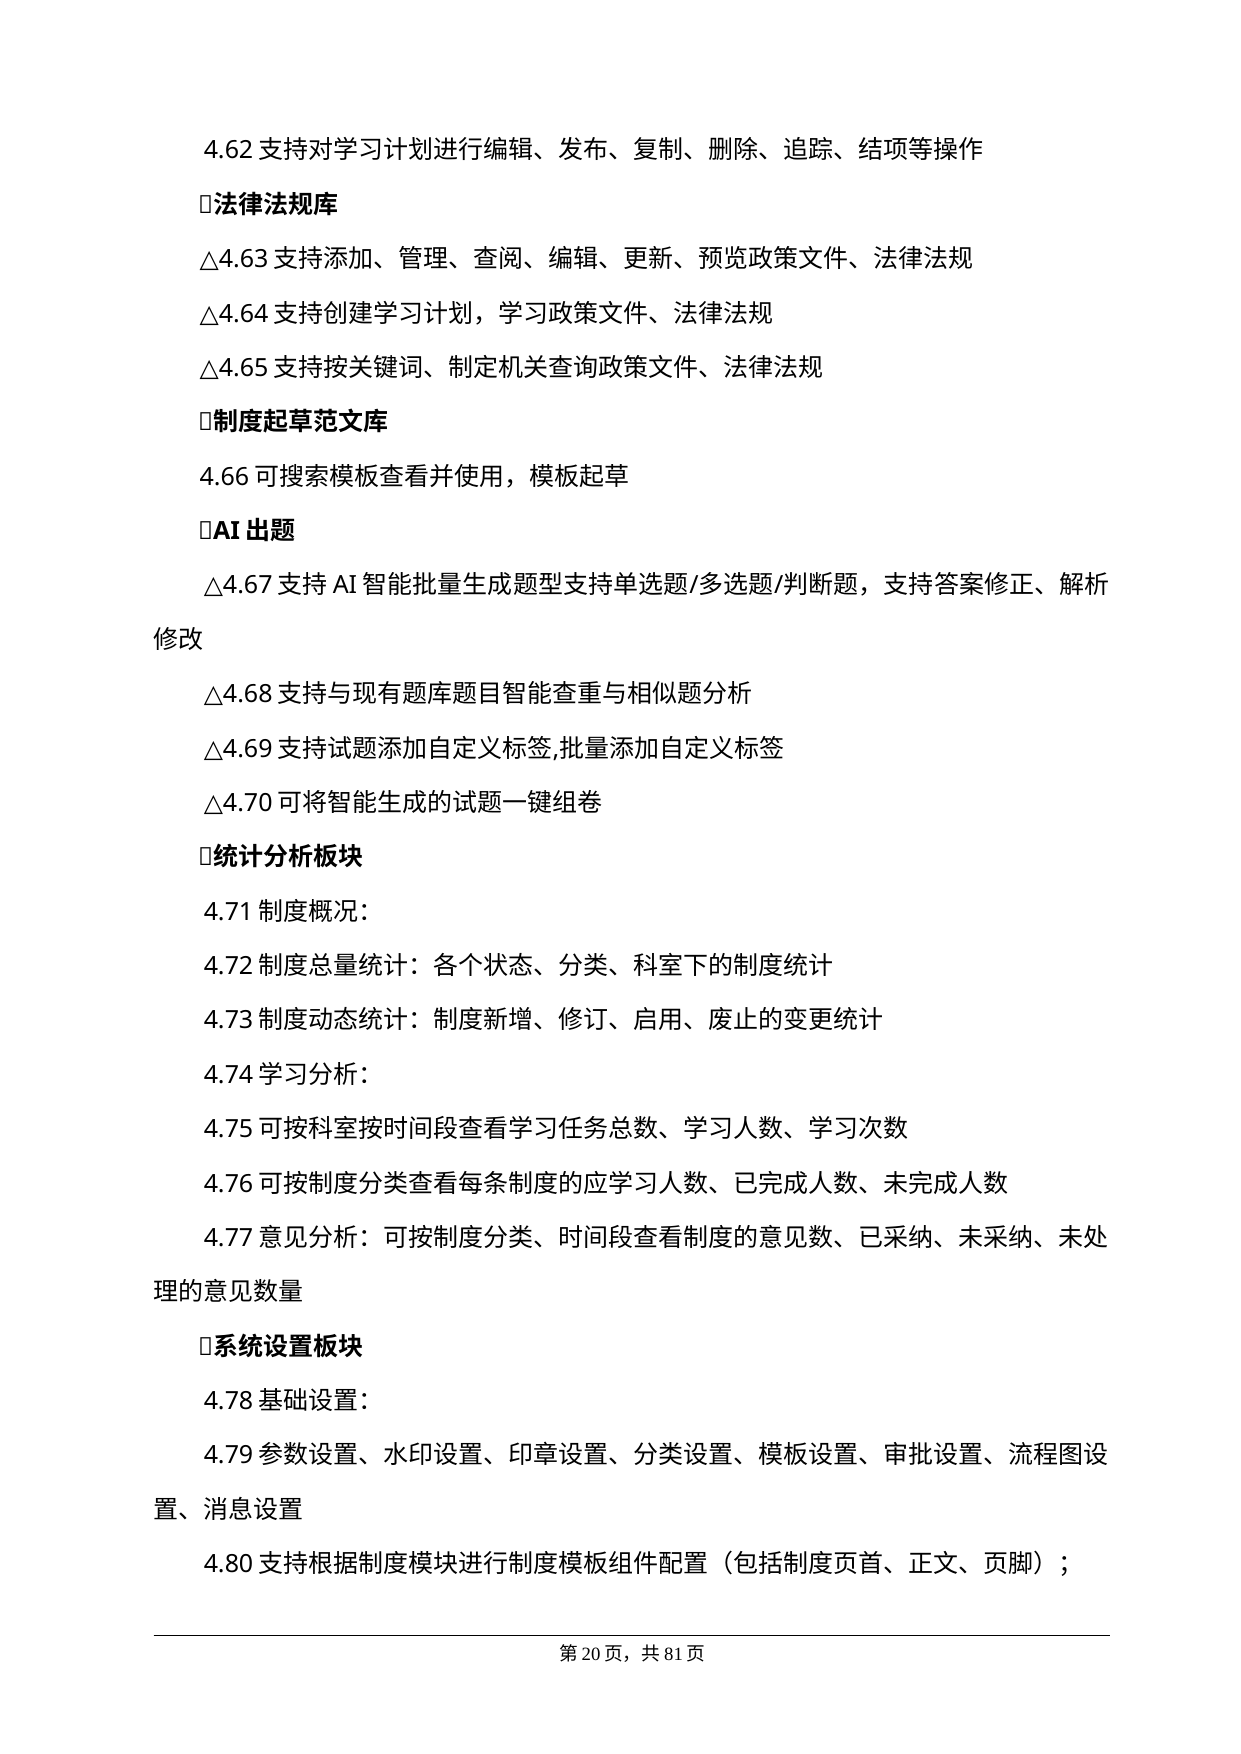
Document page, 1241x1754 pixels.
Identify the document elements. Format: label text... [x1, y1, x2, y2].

list 系统设置板块 [198, 1326, 1110, 1362]
text △4.67支持AI智能批量生成题型支持单选题/多选题/判断题，支持答案修正、解析修改 [153, 565, 1110, 656]
list 制度起草范文库 [198, 402, 1110, 438]
list △4.64支持创建学习计划，学习政策文件、法律法规 [199, 293, 1110, 329]
text △4.68支持与现有题库题目智能查重与相似题分析 [153, 674, 1110, 710]
text 4.74学习分析： [153, 1054, 1110, 1091]
text 4.73制度动态统计：制度新增、修订、启用、废止的变更统计 [153, 1000, 1110, 1036]
text △4.69支持试题添加自定义标签,批量添加自定义标签 [153, 728, 1110, 764]
list △4.63支持添加、管理、查阅、编辑、更新、预览政策文件、法律法规 [199, 239, 1110, 275]
text 4.71制度概况： [153, 891, 1110, 927]
text 4.72制度总量统计：各个状态、分类、科室下的制度统计 [153, 946, 1110, 982]
text 4.78基础设置： [153, 1381, 1110, 1417]
list 4.66可搜索模板查看并使用，模板起草 [199, 456, 1110, 492]
text 4.79参数设置、水印设置、印章设置、分类设置、模板设置、审批设置、流程图设置、消息设置 [153, 1435, 1110, 1526]
list 统计分析板块 [198, 837, 1110, 873]
list AI出题​ [198, 511, 1110, 547]
text 4.75可按科室按时间段查看学习任务总数、学习人数、学习次数 [153, 1109, 1110, 1145]
text 4.62支持对学习计划进行编辑、发布、复制、删除、追踪、结项等操作 [153, 130, 1110, 166]
text 4.77意见分析：可按制度分类、时间段查看制度的意见数、已采纳、未采纳、未处理的意见数量 [153, 1217, 1110, 1308]
list △4.65支持按关键词、制定机关查询政策文件、法律法规 [199, 347, 1110, 384]
text 4.80支持根据制度模块进行制度模板组件配置（包括制度页首、正文、页脚）； [153, 1544, 1110, 1580]
text △4.70可将智能生成的试题一键组卷 [153, 782, 1110, 819]
text 4.76可按制度分类查看每条制度的应学习人数、已完成人数、未完成人数 [153, 1163, 1110, 1199]
list 法律法规库 [198, 184, 1110, 221]
